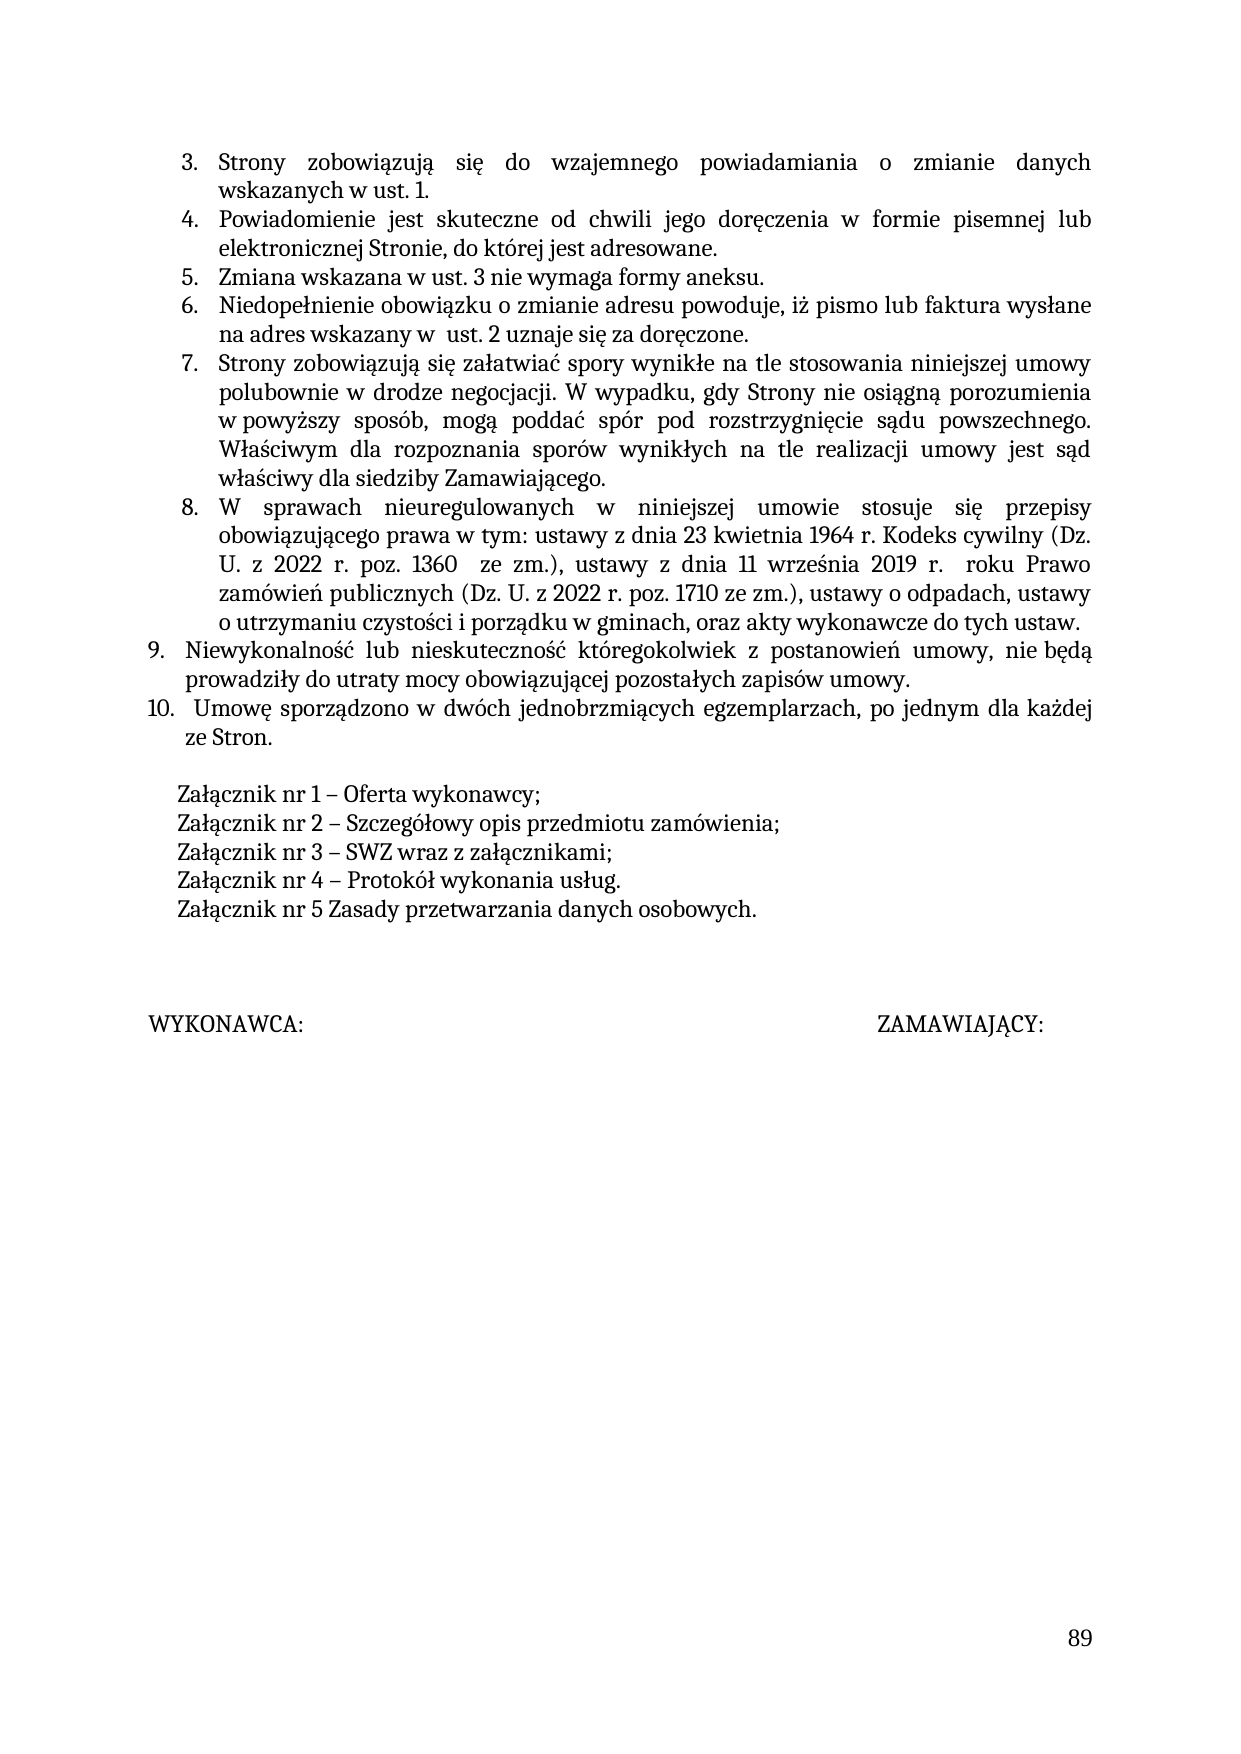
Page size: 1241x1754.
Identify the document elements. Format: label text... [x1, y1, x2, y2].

list Powiadomienie jest skuteczne od chwili jego doręczenia w formie pisemnej lub elektronicznej Stronie, do której jest adresowane. [181, 205, 1092, 263]
text Załącznik nr 4 – Protokół wykonania usług. [177, 866, 1092, 895]
list Zmiana wskazana w ust. 3 nie wymaga formy aneksu. [181, 263, 1092, 291]
list Strony zobowiązują się do wzajemnego powiadamiania o zmianie danych wskazanych w ust. 1. [181, 148, 1092, 205]
text WYKONAWCA: ZAMAWIAJĄCY: [148, 1010, 1092, 1039]
text Załącznik nr 2 – Szczegółowy opis przedmiotu zamówienia; [177, 809, 1092, 838]
text Załącznik nr 1 – Oferta wykonawcy; [177, 780, 1092, 809]
list Niedopełnienie obowiązku o zmianie adresu powoduje, iż pismo lub faktura wysłane na adres wskazany w ust. 2 uznaje się za doręczone. [181, 291, 1092, 349]
list Strony zobowiązują się załatwiać spory wynikłe na tle stosowania niniejszej umowy polubownie w drodze negocjacji. W wypadku, gdy Strony nie osiągną porozumienia w powyższy sposób, mogą poddać spór pod rozstrzygnięcie sądu powszechnego. Właściwym dla rozpoznania sporów wynikłych na tle realizacji umowy jest sąd właściwy dla siedziby Zamawiającego. [181, 349, 1092, 493]
list Niewykonalność lub nieskuteczność któregokolwiek z postanowień umowy, nie będą prowadziły do utraty mocy obowiązującej pozostałych zapisów umowy. [148, 636, 1092, 694]
list W sprawach nieuregulowanych w niniejszej umowie stosuje się przepisy obowiązującego prawa w tym: ustawy z dnia 23 kwietnia 1964 r. Kodeks cywilny (Dz. U. z 2022 r. poz. 1360 ze zm.), ustawy z dnia 11 września 2019 r. roku Prawo zamówień publicznych (Dz. U. z 2022 r. poz. 1710 ze zm.), ustawy o odpadach, ustawy o utrzymaniu czystości i porządku w gminach, oraz akty wykonawcze do tych ustaw. [181, 493, 1092, 636]
text Załącznik nr 3 – SWZ wraz z załącznikami; [177, 838, 1092, 866]
list Umowę sporządzono w dwóch jednobrzmiących egzemplarzach, po jednym dla każdej ze Stron. [148, 694, 1092, 751]
text Załącznik nr 5 Zasady przetwarzania danych osobowych. [177, 895, 1092, 924]
